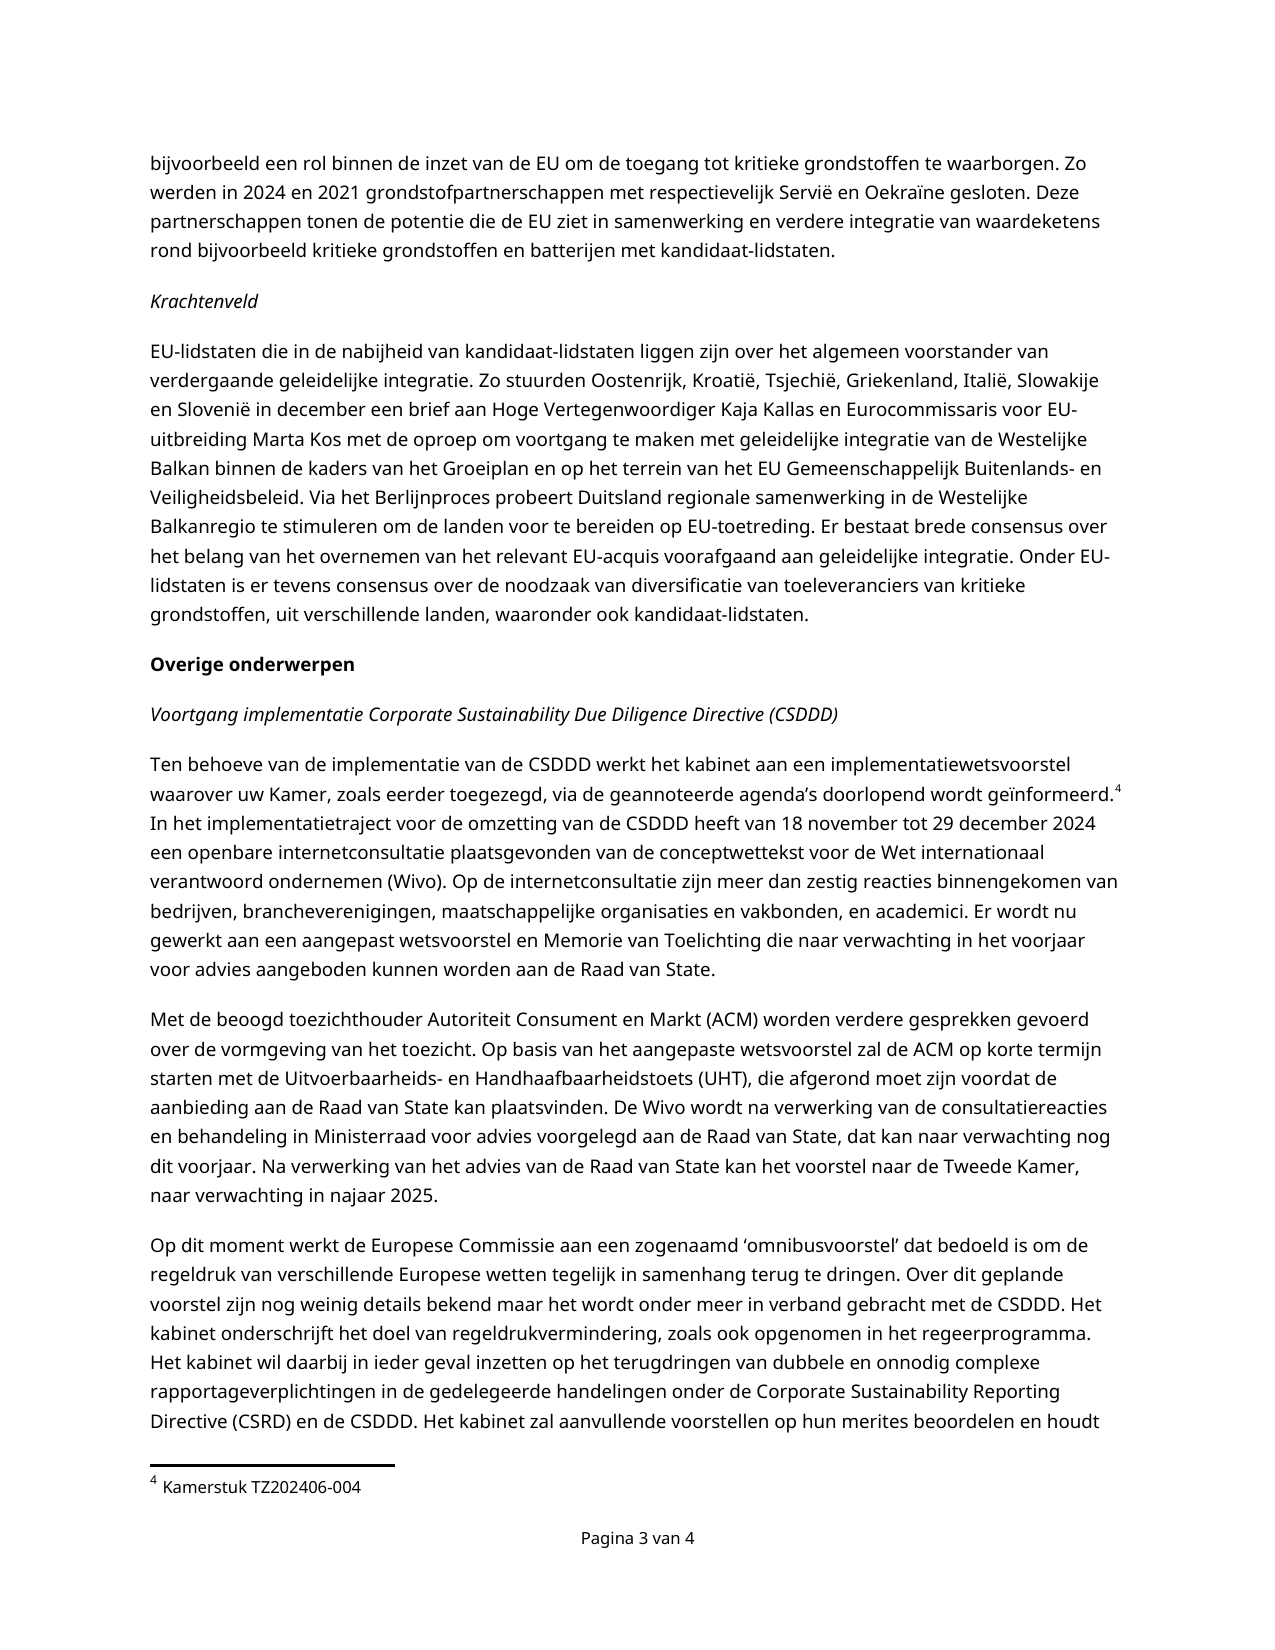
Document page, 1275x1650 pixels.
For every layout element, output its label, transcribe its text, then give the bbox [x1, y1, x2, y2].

text EU-lidstaten die in de nabijheid van kandidaat-lidstaten liggen zijn over het algemeen voorstander van verdergaande geleidelijke integratie. Zo stuurden Oostenrijk, Kroatië, Tsjechië, Griekenland, Italië, Slowakije en Slovenië in december een brief aan Hoge Vertegenwoordiger Kaja Kallas en Eurocommissaris voor EU-uitbreiding Marta Kos met de oproep om voortgang te maken met geleidelijke integratie van de Westelijke Balkan binnen de kaders van het Groeiplan en op het terrein van het EU Gemeenschappelijk Buitenlands- en Veiligheidsbeleid. Via het Berlijnproces probeert Duitsland regionale samenwerking in de Westelijke Balkanregio te stimuleren om de landen voor te bereiden op EU-toetreding. Er bestaat brede consensus over het belang van het overnemen van het relevant EU-acquis voorafgaand aan geleidelijke integratie. Onder EU-lidstaten is er tevens consensus over de noodzaak van diversificatie van toeleveranciers van kritieke grondstoffen, uit verschillende landen, waaronder ook kandidaat-lidstaten. [150, 338, 1125, 627]
text Overige onderwerpen [150, 652, 1125, 677]
text Ten behoeve van de implementatie van de CSDDD werkt het kabinet aan een implementatiewetsvoorstel waarover uw Kamer, zoals eerder toegezegd, via de geannoteerde agenda’s doorlopend wordt geïnformeerd. In het implementatietraject voor de omzetting van de CSDDD heeft van 18 november tot 29 december 2024 een openbare internetconsultatie plaatsgevonden van de conceptwettekst voor de Wet internationaal verantwoord ondernemen (Wivo). Op de internetconsultatie zijn meer dan zestig reacties binnengekomen van bedrijven, brancheverenigingen, maatschappelijke organisaties en vakbonden, en academici. Er wordt nu gewerkt aan een aangepast wetsvoorstel en Memorie van Toelichting die naar verwachting in het voorjaar voor advies aangeboden kunnen worden aan de Raad van State. [150, 752, 1125, 982]
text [150, 150, 1125, 263]
text Voortgang implementatie Corporate Sustainability Due Diligence Directive (CSDDD) [150, 702, 1125, 727]
text Met de beoogd toezichthouder Autoriteit Consument en Markt (ACM) worden verdere gesprekken gevoerd over de vormgeving van het toezicht. Op basis van het aangepaste wetsvoorstel zal de ACM op korte termijn starten met de Uitvoerbaarheids- en Handhaafbaarheidstoets (UHT), die afgerond moet zijn voordat de aanbieding aan de Raad van State kan plaatsvinden. De Wivo wordt na verwerking van de consultatiereacties en behandeling in Ministerraad voor advies voorgelegd aan de Raad van State, dat kan naar verwachting nog dit voorjaar. Na verwerking van het advies van de Raad van State kan het voorstel naar de Tweede Kamer, naar verwachting in najaar 2025. [150, 1007, 1125, 1208]
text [150, 1232, 1125, 1434]
text Krachtenveld [150, 288, 1125, 313]
